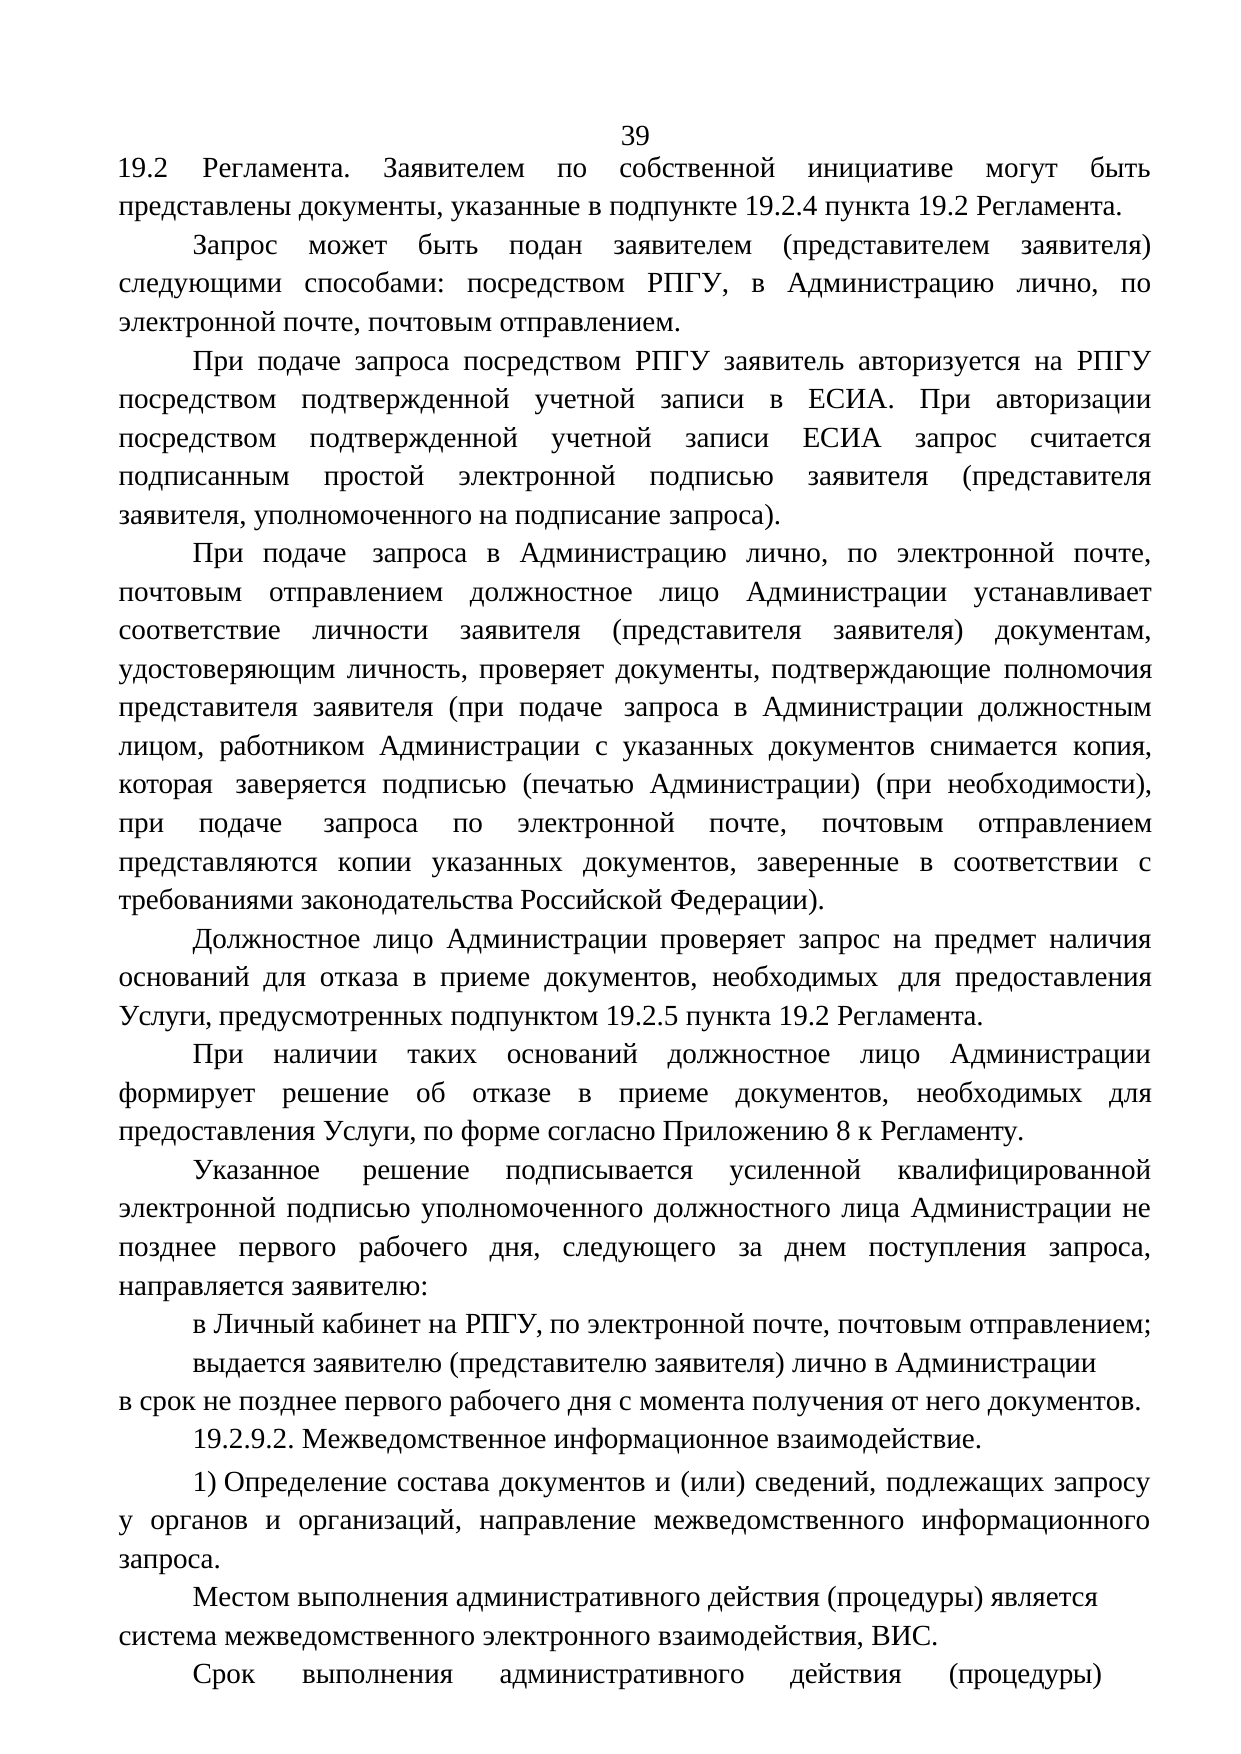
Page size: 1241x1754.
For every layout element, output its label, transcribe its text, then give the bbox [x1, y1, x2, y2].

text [118, 1656, 1105, 1690]
list Определение состава документов и (или) сведений, подлежащих запросу у органов и организаций, направление межведомственного информационного запроса. [118, 1464, 1151, 1574]
text При подаче запроса посредством РПГУ заявитель авторизуется на РПГУ посредством подтвержденной учетной записи в ЕСИА. При авторизации посредством подтвержденной учетной записи ЕСИА запрос считается подписанным простой электронной подписью заявителя (представителя заявителя, уполномоченного на подписание запроса). [118, 343, 1152, 530]
text Местом выполнения административного действия (процедуры) является система межведомственного электронного взаимодействия, ВИС. [118, 1579, 1169, 1651]
text При подаче запроса в Администрацию лично, по электронной почте, почтовым отправлением должностное лицо Администрации устанавливает соответствие личности заявителя (представителя заявителя) документам, удостоверяющим личность, проверяет документы, подтверждающие полномочия представителя заявителя (при подаче запроса в Администрации должностным лицом, работником Администрации с указанных документов снимается копия, которая заверяется подписью (печатью Администрации) (при необходимости), при подаче запроса по электронной почте, почтовым отправлением представляются копии указанных документов, заверенные в соответствии с требованиями законодательства Российской Федерации). [118, 535, 1152, 916]
list Регламента. Заявителем по собственной инициативе могут быть представлены документы, указанные в подпункте 19.2.4 пункта 19.2 Регламента. [117, 150, 1151, 222]
list Межведомственное информационное взаимодействие. [192, 1421, 1169, 1454]
text в срок не позднее первого рабочего дня с момента получения от него документов. [118, 1383, 1169, 1417]
text При наличии таких оснований должностное лицо Администрации формирует решение об отказе в приеме документов, необходимых для предоставления Услуги, по форме согласно Приложению 8 к Регламенту. [118, 1036, 1152, 1147]
text в Личный кабинет на РПГУ, по электронной почте, почтовым отправлением; выдается заявителю (представителю заявителя) лично в Администрации [192, 1306, 1152, 1378]
text Запрос может быть подан заявителем (представителем заявителя) следующими способами: посредством РПГУ, в Администрацию лично, по электронной почте, почтовым отправлением. [118, 227, 1152, 338]
text Должностное лицо Администрации проверяет запрос на предмет наличия оснований для отказа в приеме документов, необходимых для предоставления Услуги, предусмотренных подпунктом 19.2.5 пункта 19.2 Регламента. [118, 921, 1152, 1031]
text Указанное решение подписывается усиленной квалифицированной электронной подписью уполномоченного должностного лица Администрации не позднее первого рабочего дня, следующего за днем поступления запроса, направляется заявителю: [118, 1152, 1152, 1301]
